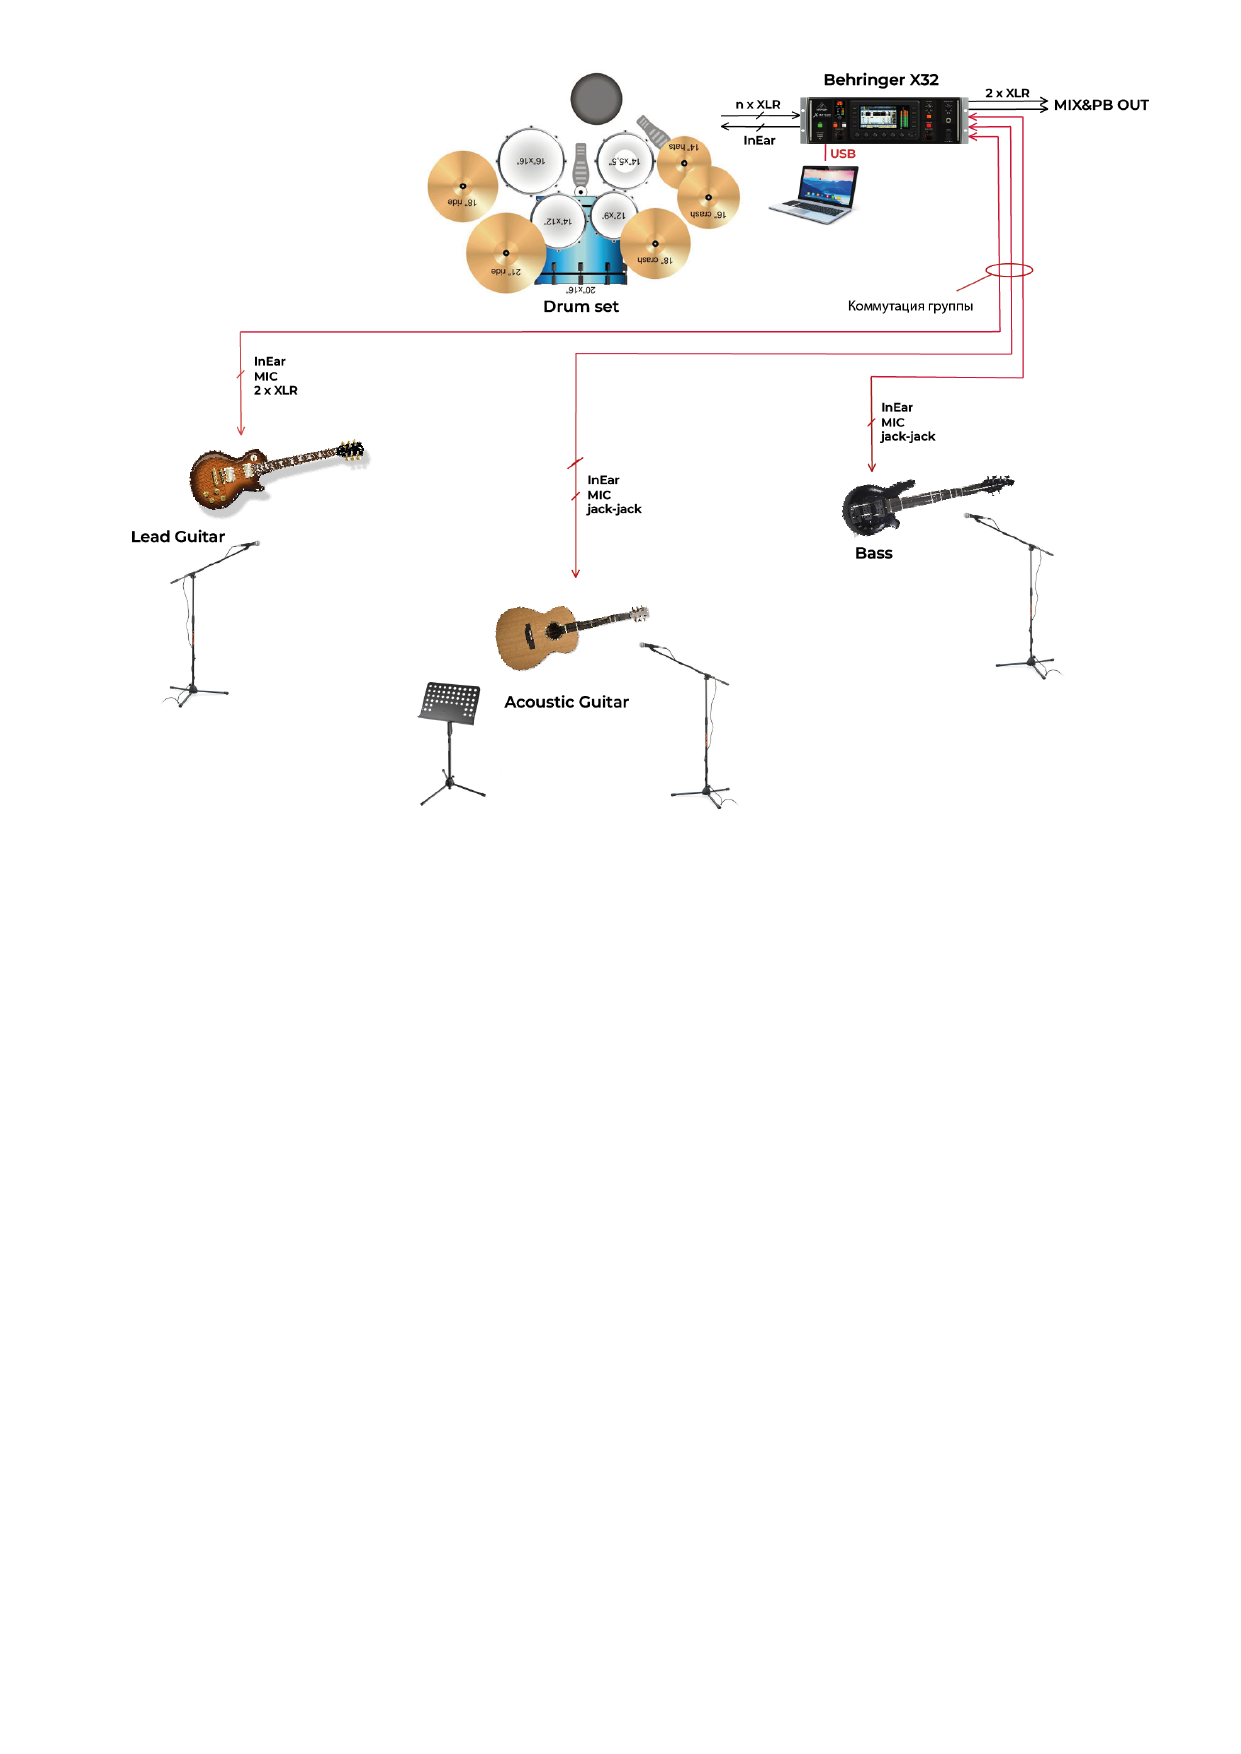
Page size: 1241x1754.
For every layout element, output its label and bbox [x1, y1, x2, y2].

picture [108, 59, 1149, 815]
